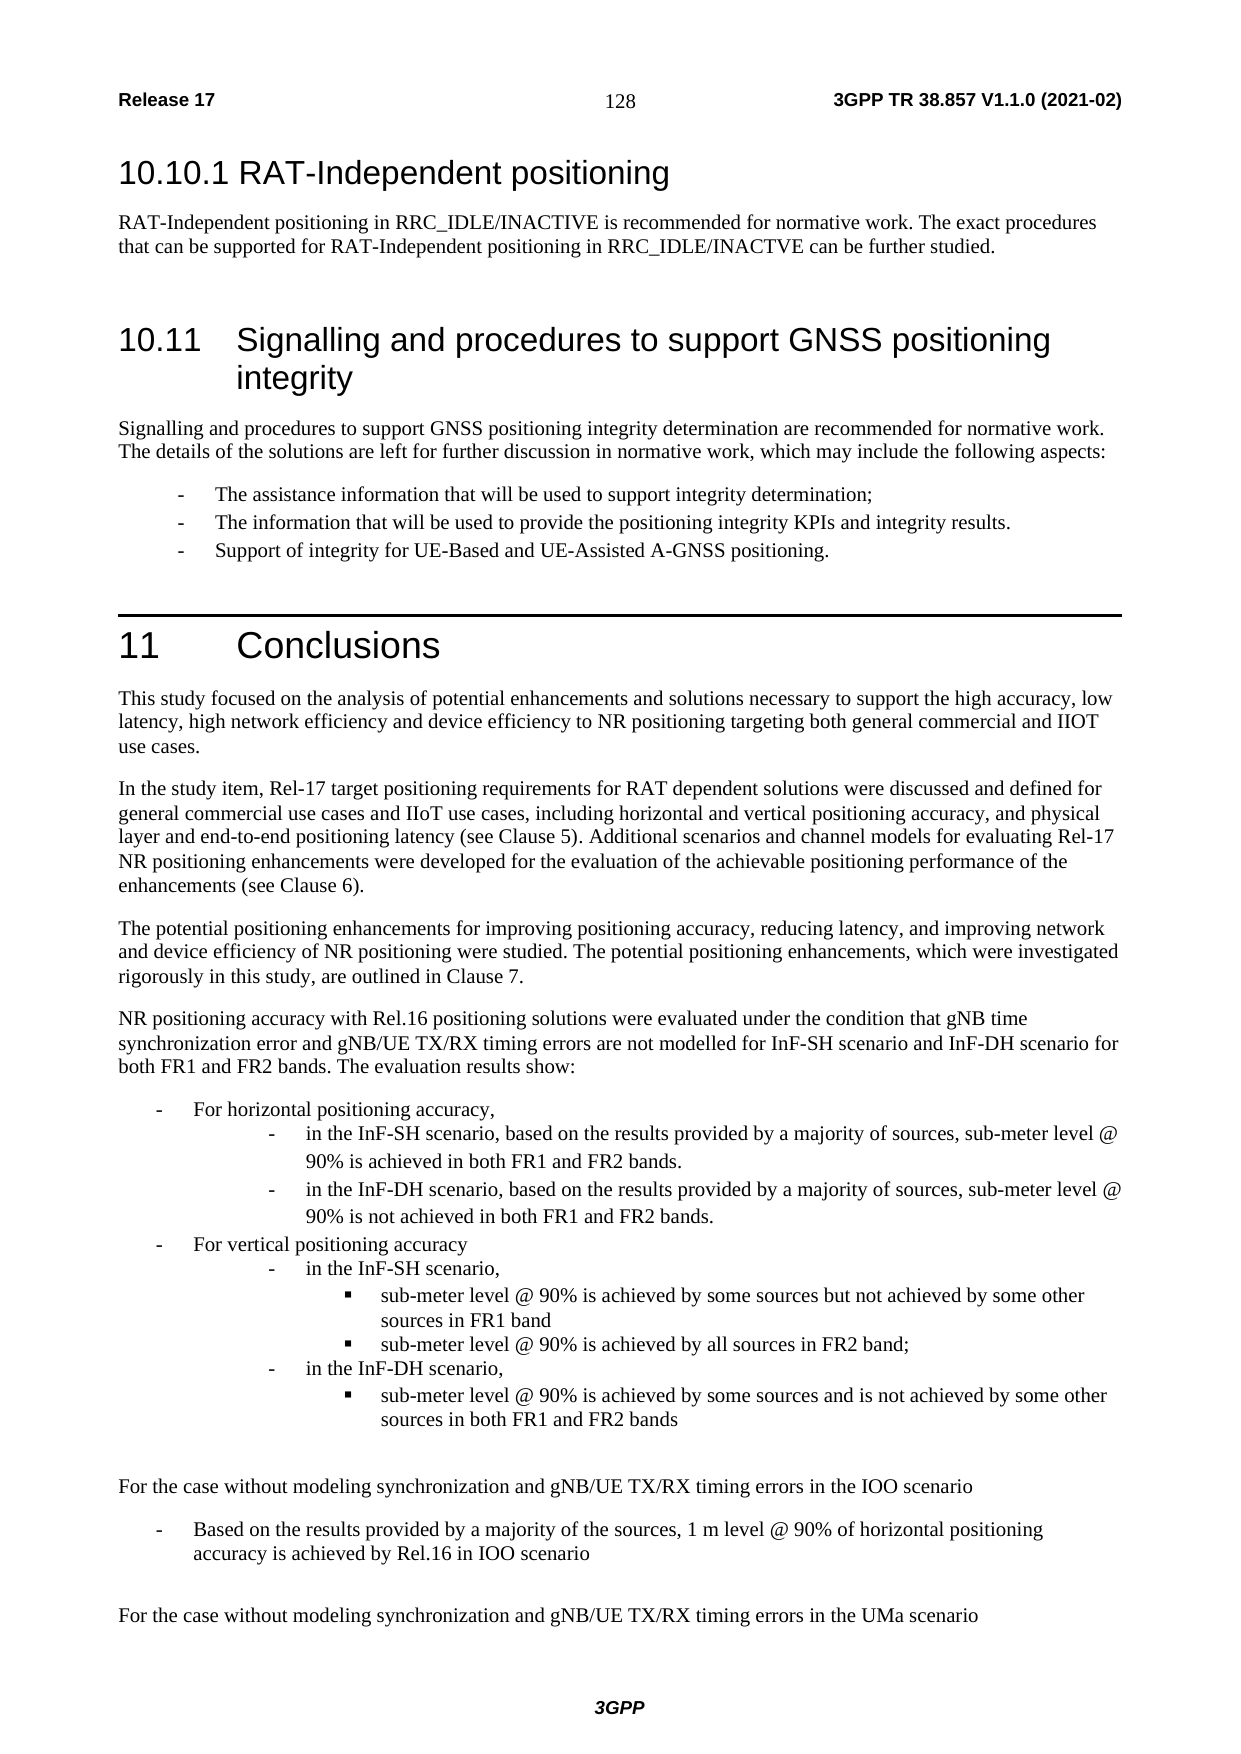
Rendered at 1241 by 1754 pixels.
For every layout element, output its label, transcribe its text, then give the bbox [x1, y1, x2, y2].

list sub-meter level @ 90% is achieved by some sources and is not achieved by some other sources in both FR1 and FR2 bands [343, 1383, 1122, 1431]
list For horizontal positioning accuracy, [156, 1097, 1122, 1121]
list in the InF-SH scenario, [268, 1256, 1122, 1280]
text For the case without modeling synchronization and gNB/UE TX/RX timing errors in the IOO scenario [118, 1474, 1122, 1498]
list in the InF-DH scenario, [268, 1356, 1122, 1380]
text In the study item, Rel-17 target positioning requirements for RAT dependent solutions were discussed and defined for general commercial use cases and IIoT use cases, including horizontal and vertical positioning accuracy, and physical layer and end-to-end positioning latency (see Clause 5). Additional scenarios and channel models for evaluating Rel-17 NR positioning enhancements were developed for the evaluation of the achievable positioning performance of the enhancements (see Clause 6). [118, 776, 1122, 897]
text For the case without modeling synchronization and gNB/UE TX/RX timing errors in the UMa scenario [118, 1603, 1122, 1627]
list in the InF-SH scenario, based on the results provided by a majority of sources, sub-meter level @ 90% is achieved in both FR1 and FR2 bands. [268, 1121, 1122, 1173]
text This study focused on the analysis of potential enhancements and solutions necessary to support the high accuracy, low latency, high network efficiency and device efficiency to NR positioning targeting both general commercial and IIOT use cases. [118, 685, 1122, 758]
list For vertical positioning accuracy [156, 1232, 1122, 1256]
list in the InF-DH scenario, based on the results provided by a majority of sources, sub-meter level @ 90% is not achieved in both FR1 and FR2 bands. [268, 1177, 1122, 1228]
list sub-meter level @ 90% is achieved by some sources but not achieved by some other sources in FR1 band [343, 1283, 1122, 1332]
text NR positioning accuracy with Rel.16 positioning solutions were evaluated under the condition that gNB time synchronization error and gNB/UE TX/RX timing errors are not modelled for InF-SH scenario and InF-DH scenario for both FR1 and FR2 bands. The evaluation results show: [118, 1006, 1122, 1078]
subtitle 11 Conclusions [118, 617, 1122, 667]
list sub-meter level @ 90% is achieved by all sources in FR2 band; [343, 1332, 1122, 1356]
text The potential positioning enhancements for improving positioning accuracy, reducing latency, and improving network and device efficiency of NR positioning were studied. The potential positioning enhancements, which were investigated rigorously in this study, are outlined in Clause 7. [118, 915, 1122, 988]
list Based on the results provided by a majority of the sources, 1 m level @ 90% of horizontal positioning accuracy is achieved by Rel.16 in IOO scenario [156, 1517, 1122, 1565]
